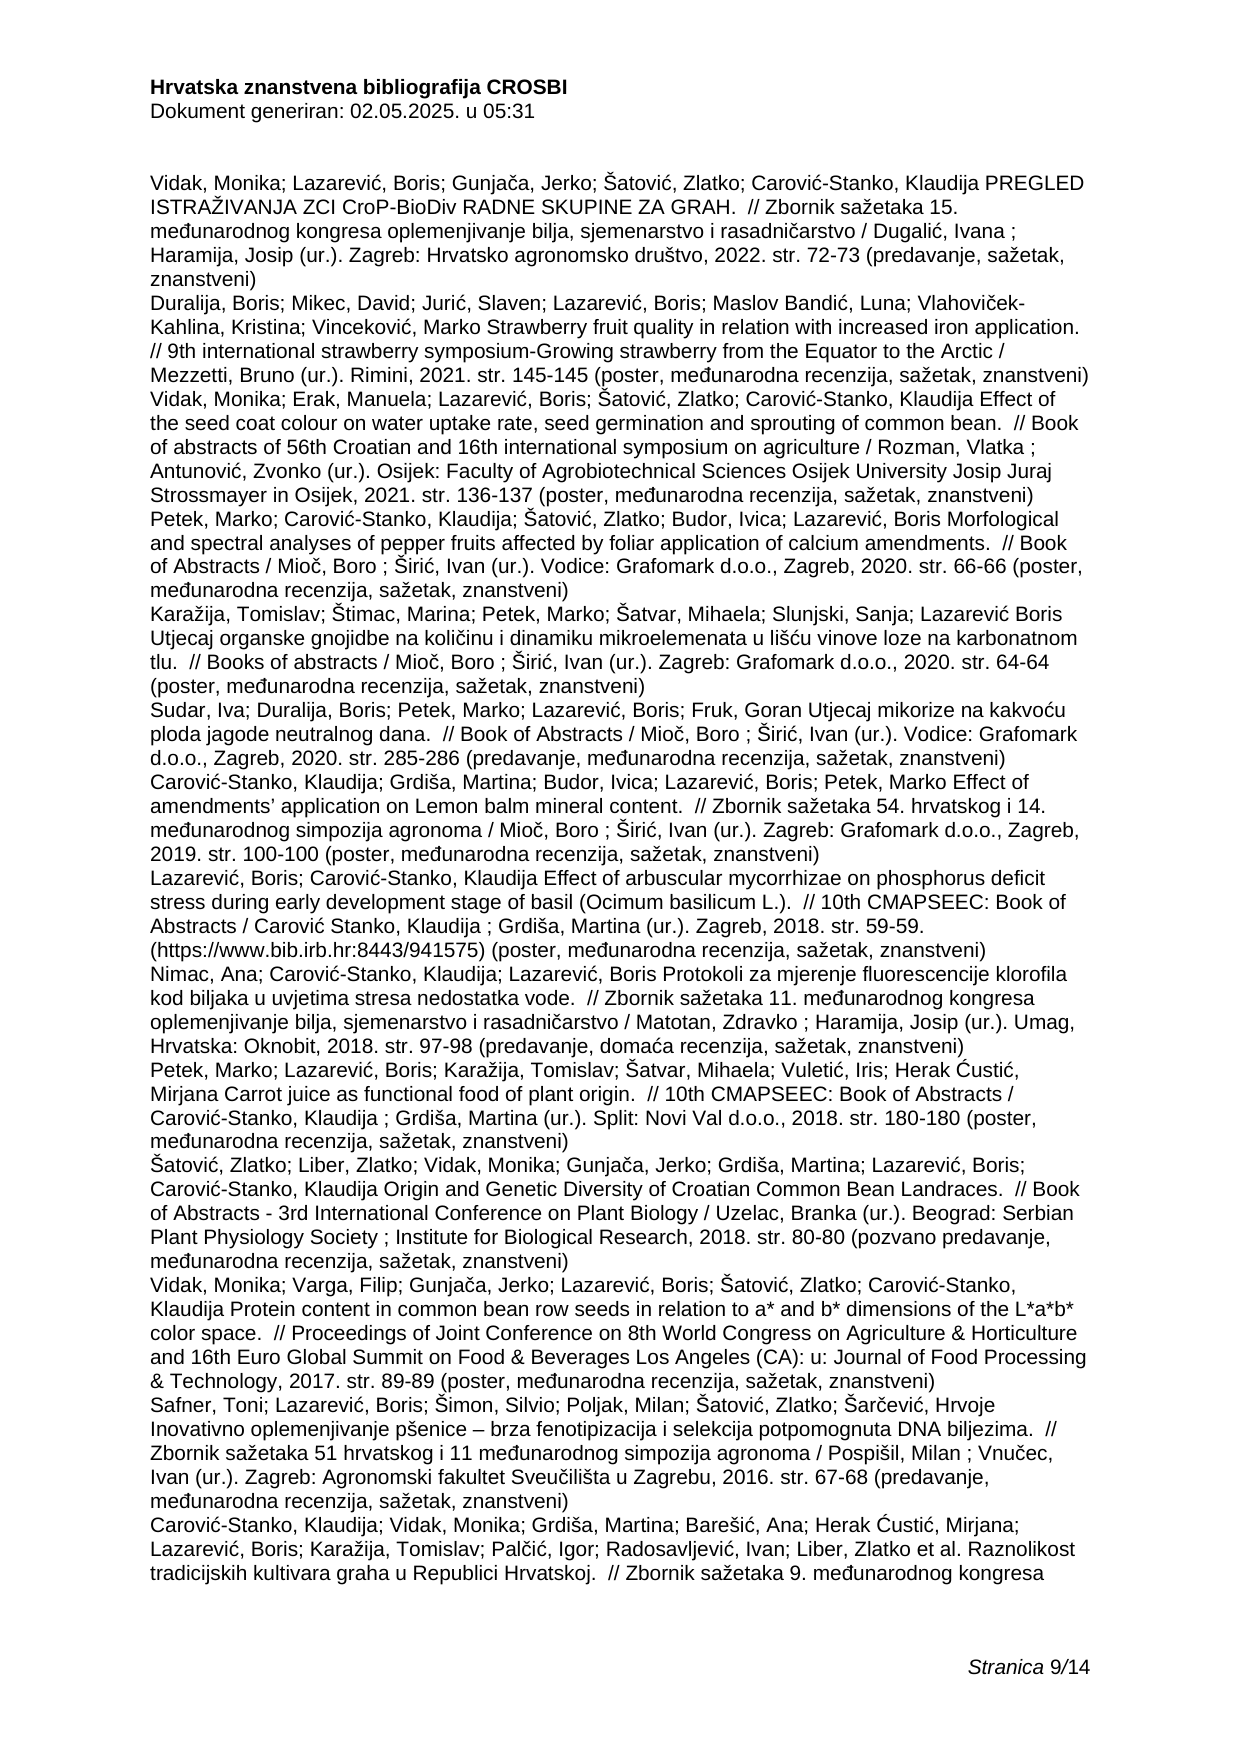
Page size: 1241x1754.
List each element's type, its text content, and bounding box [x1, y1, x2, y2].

text Karažija, Tomislav; Štimac, Marina; Petek, Marko; Šatvar, Mihaela; Slunjski, Sanja; Lazarević Boris [150, 602, 1090, 698]
text Sudar, Iva; Duralija, Boris; Petek, Marko; Lazarević, Boris; Fruk, Goran [150, 698, 1090, 770]
text Carović-Stanko, Klaudija; Grdiša, Martina; Budor, Ivica; Lazarević, Boris; Petek, Marko [150, 770, 1090, 866]
text Duralija, Boris; Mikec, David; Jurić, Slaven; Lazarević, Boris; Maslov Bandić, Luna; Vlahoviček- Kahlina, Kristina; Vinceković, Marko [150, 291, 1090, 387]
text Lazarević, Boris; Carović-Stanko, Klaudija [150, 866, 1090, 962]
text Nimac, Ana; Carović-Stanko, Klaudija; Lazarević, Boris [150, 962, 1090, 1057]
text Vidak, Monika; Lazarević, Boris; Gunjača, Jerko; Šatović, Zlatko; Carović-Stanko, Klaudija [150, 171, 1090, 291]
text Vidak, Monika; Erak, Manuela; Lazarević, Boris; Šatović, Zlatko; Carović-Stanko, Klaudija [150, 387, 1090, 506]
text Safner, Toni; Lazarević, Boris; Šimon, Silvio; Poljak, Milan; Šatović, Zlatko; Šarčević, Hrvoje [150, 1393, 1090, 1513]
text Šatović, Zlatko; Liber, Zlatko; Vidak, Monika; Gunjača, Jerko; Grdiša, Martina; Lazarević, Boris; Carović-Stanko, Klaudija [150, 1153, 1090, 1273]
text Vidak, Monika; Varga, Filip; Gunjača, Jerko; Lazarević, Boris; Šatović, Zlatko; Carović-Stanko, Klaudija [150, 1273, 1090, 1393]
text Petek, Marko; Carović-Stanko, Klaudija; Šatović, Zlatko; Budor, Ivica; Lazarević, Boris [150, 506, 1090, 602]
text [150, 1513, 1090, 1584]
text Petek, Marko; Lazarević, Boris; Karažija, Tomislav; Šatvar, Mihaela; Vuletić, Iris; Herak Ćustić, Mirjana [150, 1057, 1090, 1153]
